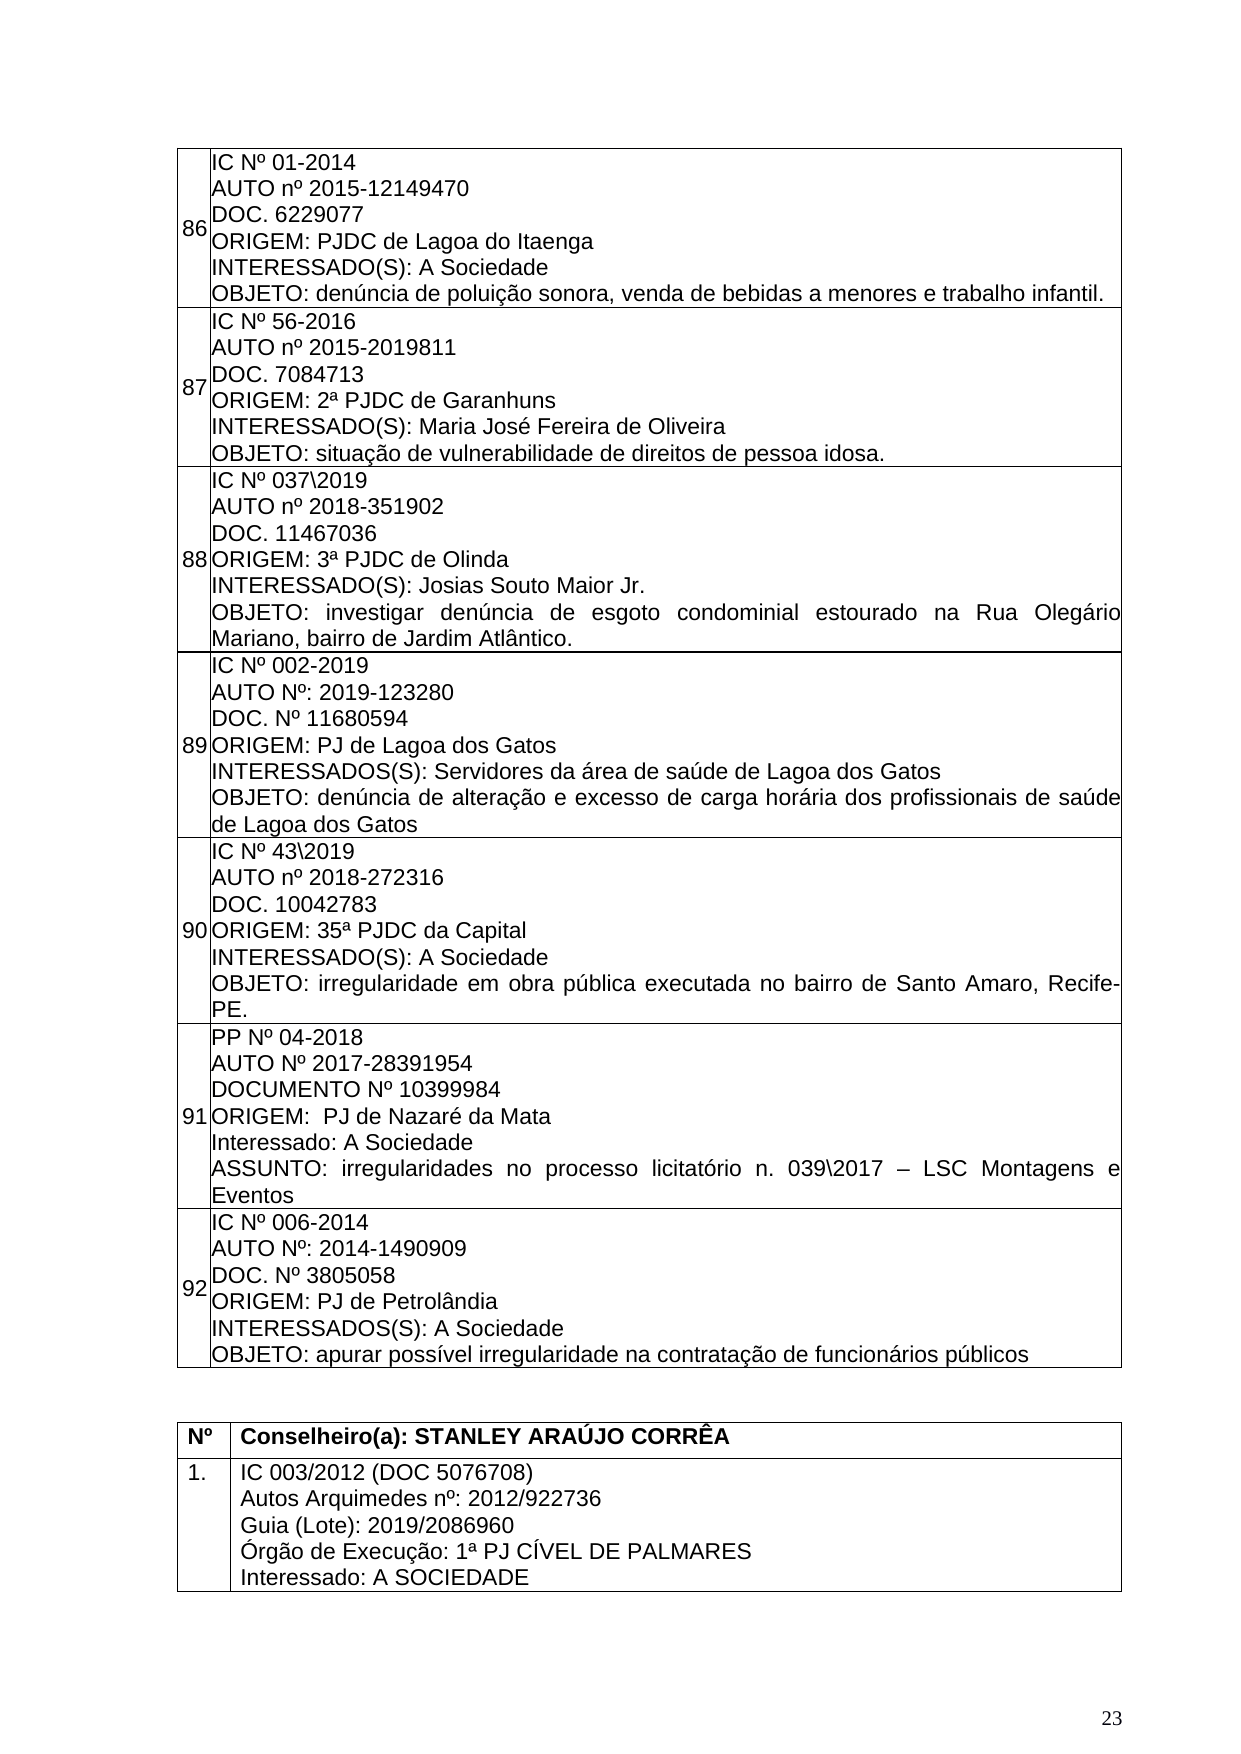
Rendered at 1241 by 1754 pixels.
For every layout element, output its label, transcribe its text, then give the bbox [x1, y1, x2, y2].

table_cell 89 [178, 653, 210, 837]
table_cell IC Nº 002-2019 AUTO Nº: 2019-123280 DOC. Nº 11680594 ORIGEM: PJ de Lagoa dos Gatos INTERESSADOS(S): Servidores da área de saúde de Lagoa dos Gatos OBJETO: denúncia de alteração e excesso de carga horária dos profissionais de saúde de Lagoa dos Gatos [211, 653, 1121, 837]
table_cell IC Nº 01-2014 AUTO nº 2015-12149470 DOC. 6229077 ORIGEM: PJDC de Lagoa do Itaenga INTERESSADO(S): A Sociedade OBJETO: denúncia de poluição sonora, venda de bebidas a menores e trabalho infantil. [211, 149, 1121, 307]
table_header Nº [178, 1423, 230, 1458]
table_cell IC Nº 006-2014 AUTO Nº: 2014-1490909 DOC. Nº 3805058 ORIGEM: PJ de Petrolândia INTERESSADOS(S): A Sociedade OBJETO: apurar possível irregularidade na contratação de funcionários públicos [211, 1209, 1121, 1367]
table_cell 87 [178, 308, 210, 466]
table_cell 86 [178, 149, 210, 307]
table_cell 1. [178, 1459, 230, 1591]
table_cell 92 [178, 1209, 210, 1367]
table_cell 91 [178, 1024, 210, 1208]
table_cell IC Nº 037\2019 AUTO nº 2018-351902 DOC. 11467036 ORIGEM: 3ª PJDC de Olinda INTERESSADO(S): Josias Souto Maior Jr. OBJETO: investigar denúncia de esgoto condominial estourado na Rua Olegário Mariano, bairro de Jardim Atlântico. [211, 467, 1121, 651]
table_header Conselheiro(a): STANLEY ARAÚJO CORRÊA [231, 1423, 1121, 1458]
table_cell IC Nº 56-2016 AUTO nº 2015-2019811 DOC. 7084713 ORIGEM: 2ª PJDC de Garanhuns INTERESSADO(S): Maria José Fereira de Oliveira OBJETO: situação de vulnerabilidade de direitos de pessoa idosa. [211, 308, 1121, 466]
table_cell PP Nº 04-2018 AUTO Nº 2017-28391954 DOCUMENTO Nº 10399984 ORIGEM: PJ de Nazaré da Mata Interessado: A Sociedade ASSUNTO: irregularidades no processo licitatório n. 039\2017 – LSC Montagens e Eventos [211, 1024, 1121, 1208]
table_cell 88 [178, 467, 210, 651]
table_cell 90 [178, 838, 210, 1022]
table_cell IC Nº 43\2019 AUTO nº 2018-272316 DOC. 10042783 ORIGEM: 35ª PJDC da Capital INTERESSADO(S): A Sociedade OBJETO: irregularidade em obra pública executada no bairro de Santo Amaro, Recife-PE. [211, 838, 1121, 1022]
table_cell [231, 1459, 1121, 1591]
